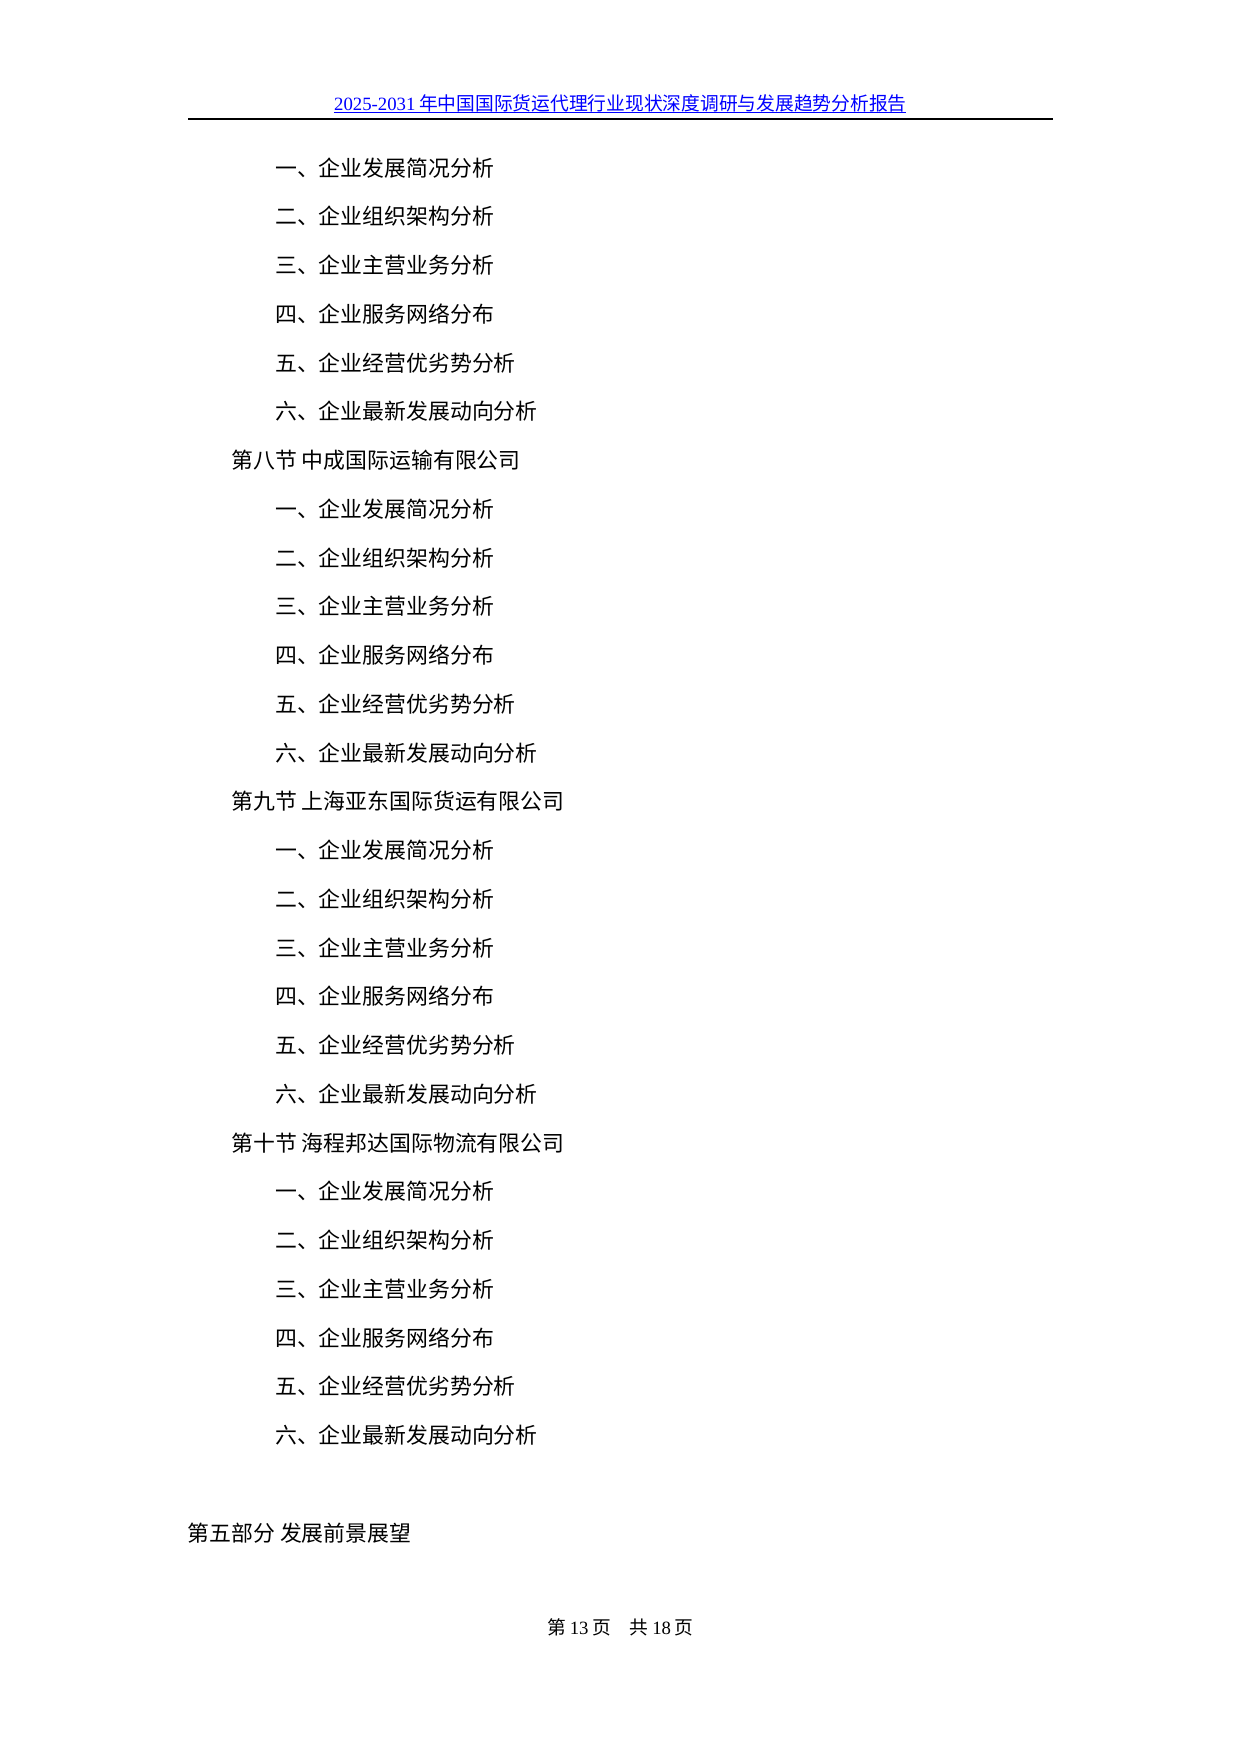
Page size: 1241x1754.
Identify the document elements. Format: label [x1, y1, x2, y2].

text [187, 150, 1053, 1548]
